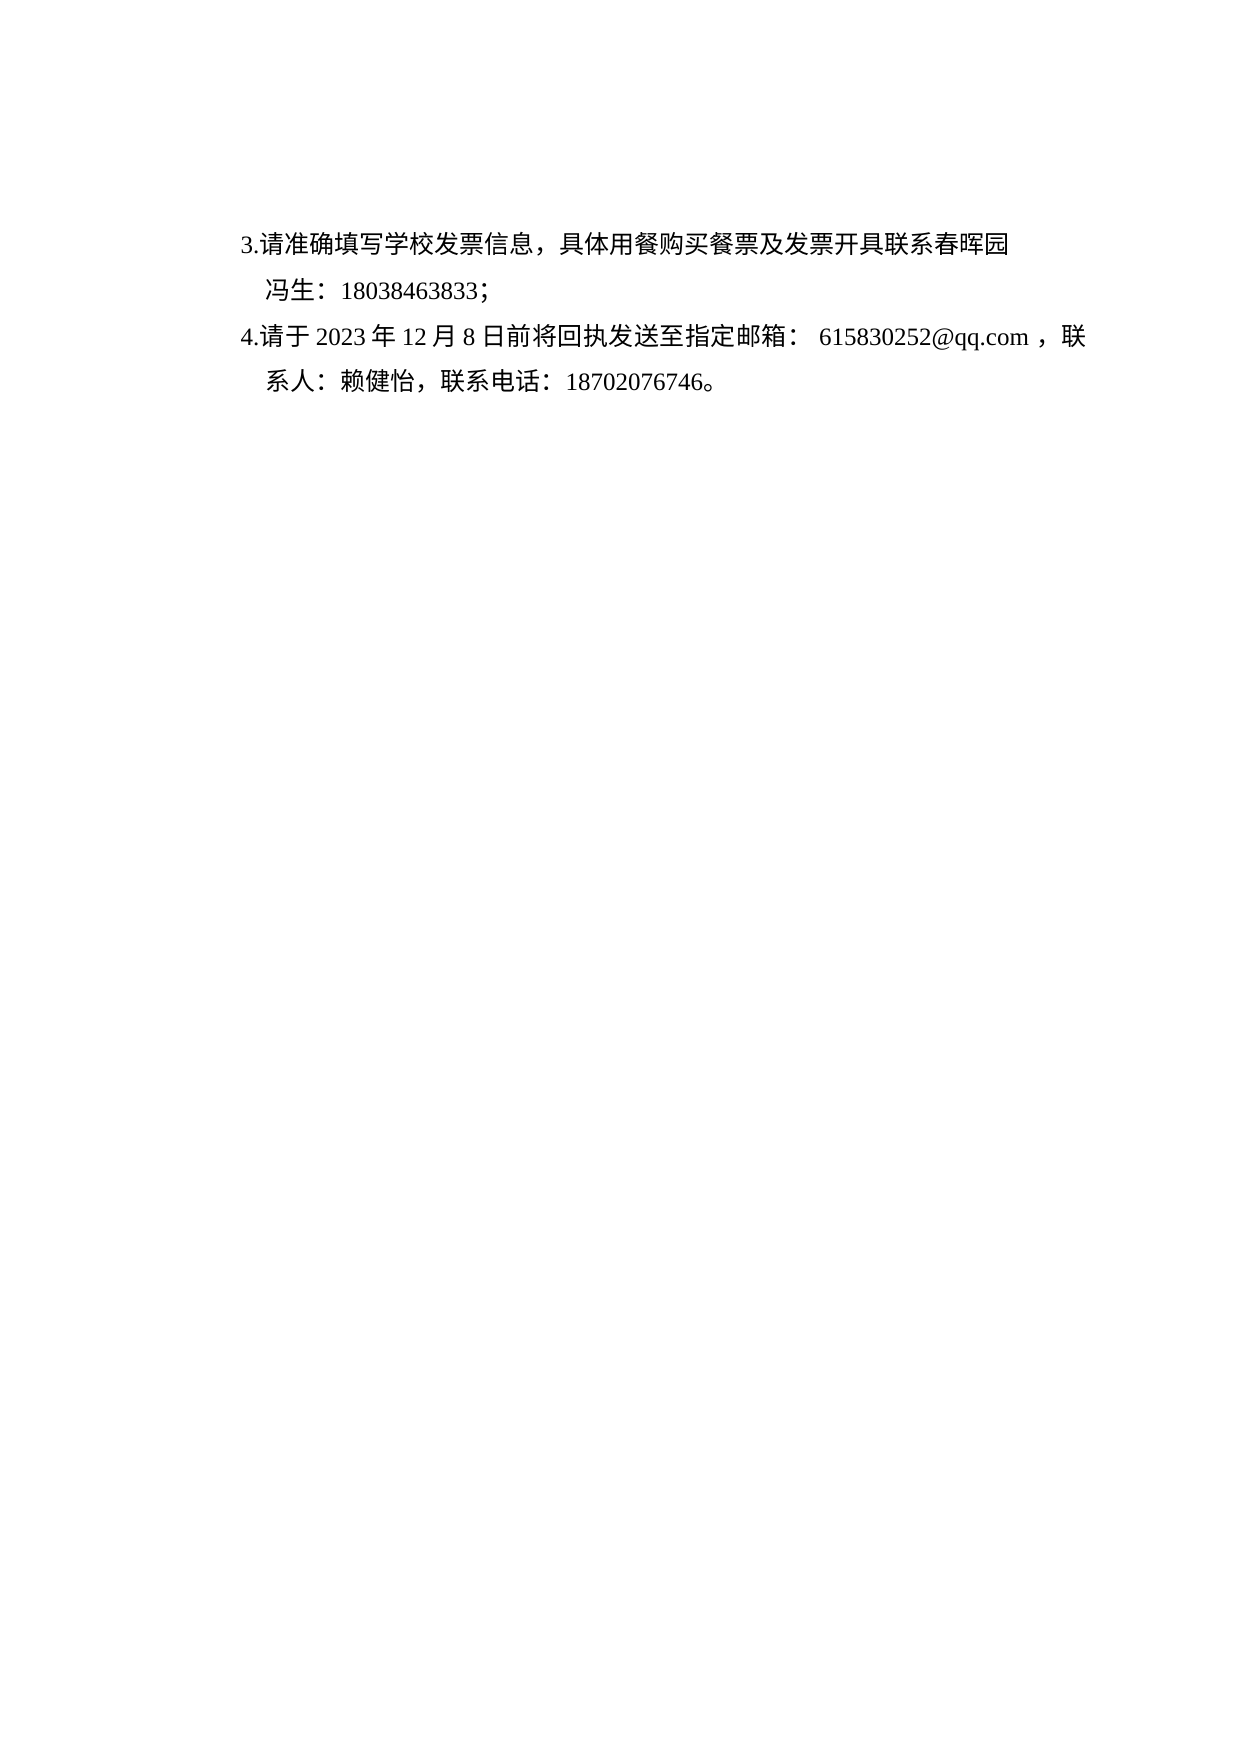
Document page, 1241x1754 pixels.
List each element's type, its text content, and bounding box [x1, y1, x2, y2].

text 3.请准确填写学校发票信息，具体用餐购买餐票及发票开具联系春晖园 [240, 220, 1087, 266]
text 冯生：18038463833； [165, 266, 1087, 311]
text 4.请于2023年12月8日前将回执发送至指定邮箱： 615830252@qq.com ，联系人：赖健怡，联系电话：18702076746。 [240, 311, 1087, 403]
